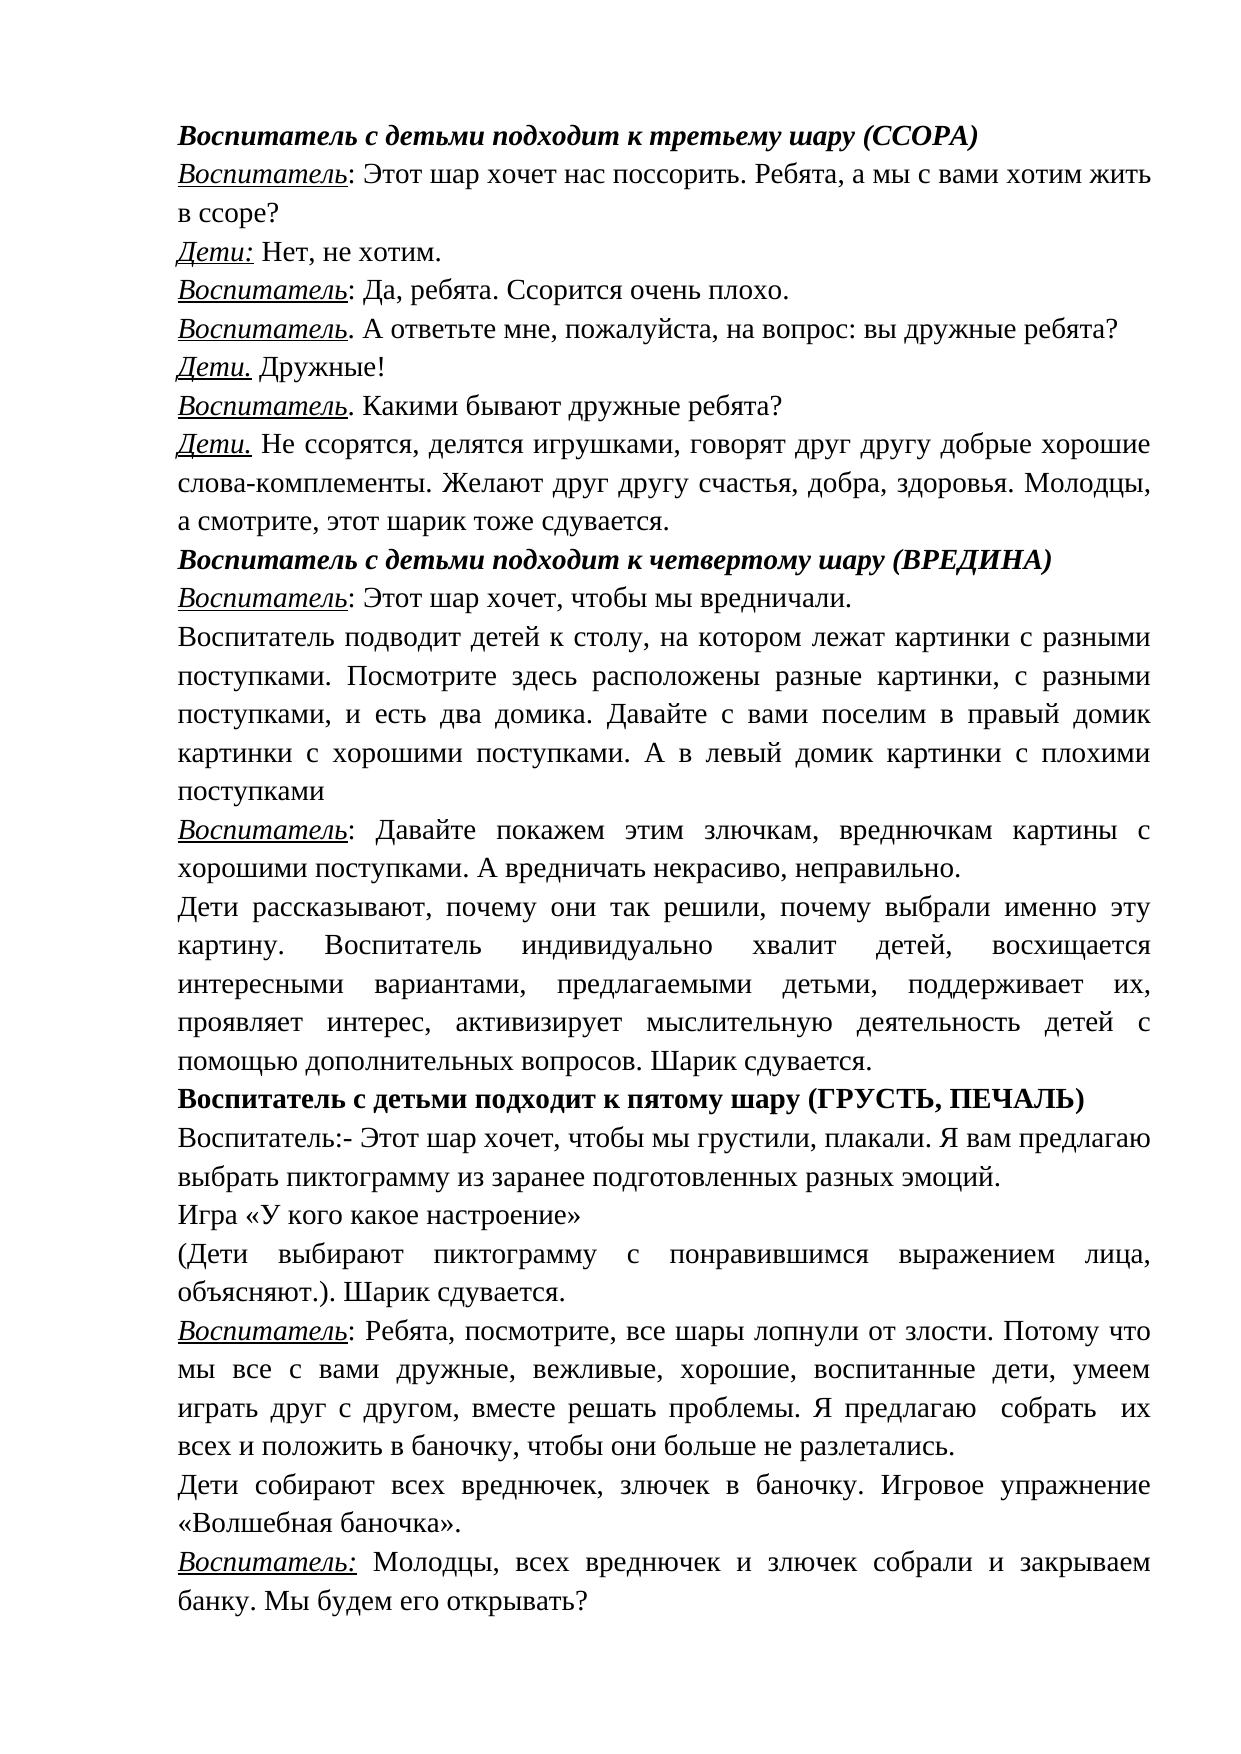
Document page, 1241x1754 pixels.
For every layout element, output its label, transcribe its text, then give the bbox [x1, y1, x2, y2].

text Воспитатель: Давайте покажем этим злючкам, вреднючкам картины с хорошими поступками. А вредничать некрасиво, неправильно. [177, 812, 1152, 884]
text Дети. Дружные! [177, 349, 1152, 383]
text Дети. Не ссорятся, делятся игрушками, говорят друг другу добрые хорошие слова-комплементы. Желают друг другу счастья, добра, здоровья. Молодцы, а смотрите, этот шарик тоже сдувается. [177, 426, 1152, 537]
text Воспитатель: Этот шар хочет нас поссорить. Ребята, а мы с вами хотим жить в ссоре? [177, 157, 1152, 229]
text Воспитатель. А ответьте мне, пожалуйста, на вопрос: вы дружные ребята? [177, 311, 1152, 344]
text Дети: Нет, не хотим. [177, 234, 1152, 267]
text Воспитатель. Какими бывают дружные ребята? [177, 388, 1152, 421]
text Воспитатель с детьми подходит к четвертому шару (ВРЕДИНА) [177, 542, 1152, 576]
text Воспитатель подводит детей к столу, на котором лежат картинки с разными поступками. Посмотрите здесь расположены разные картинки, с разными поступками, и есть два домика. Давайте с вами поселим в правый домик картинки с хорошими поступками. А в левый домик картинки с плохими поступками [177, 619, 1152, 807]
text (Дети выбирают пиктограмму с понравившимся выражением лица, объясняют.). Шарик сдувается. [177, 1236, 1152, 1308]
text Дети рассказывают, почему они так решили, почему выбрали именно эту картину. Воспитатель индивидуально хвалит детей, восхищается интересными вариантами, предлагаемыми детьми, поддерживает их, проявляет интерес, активизирует мыслительную деятельность детей с помощью дополнительных вопросов. Шарик сдувается. [177, 889, 1152, 1077]
text Воспитатель: Да, ребята. Ссорится очень плохо. [177, 272, 1152, 306]
text Дети собирают всех вреднючек, злючек в баночку. Игровое упражнение «Волшебная баночка». [177, 1467, 1152, 1539]
text Игра «У кого какое настроение» [177, 1197, 1152, 1231]
text Воспитатель: Ребята, посмотрите, все шары лопнули от злости. Потому что мы все с вами дружные, вежливые, хорошие, воспитанные дети, умеем играть друг с другом, вместе решать проблемы. Я предлагаю собрать их всех и положить в баночку, чтобы они больше не разлетались. [177, 1313, 1152, 1462]
text Воспитатель: Молодцы, всех вреднючек и злючек собрали и закрываем банку. Мы будем его открывать? [177, 1544, 1152, 1616]
text Воспитатель с детьми подходит к третьему шару (ССОРА) [177, 118, 1152, 152]
text Воспитатель: Этот шар хочет, чтобы мы вредничали. [177, 581, 1152, 614]
text Воспитатель:- Этот шар хочет, чтобы мы грустили, плакали. Я вам предлагаю выбрать пиктограмму из заранее подготовленных разных эмоций. [177, 1120, 1152, 1192]
text Воспитатель с детьми подходит к пятому шару (ГРУСТЬ, ПЕЧАЛЬ) [177, 1082, 1152, 1115]
